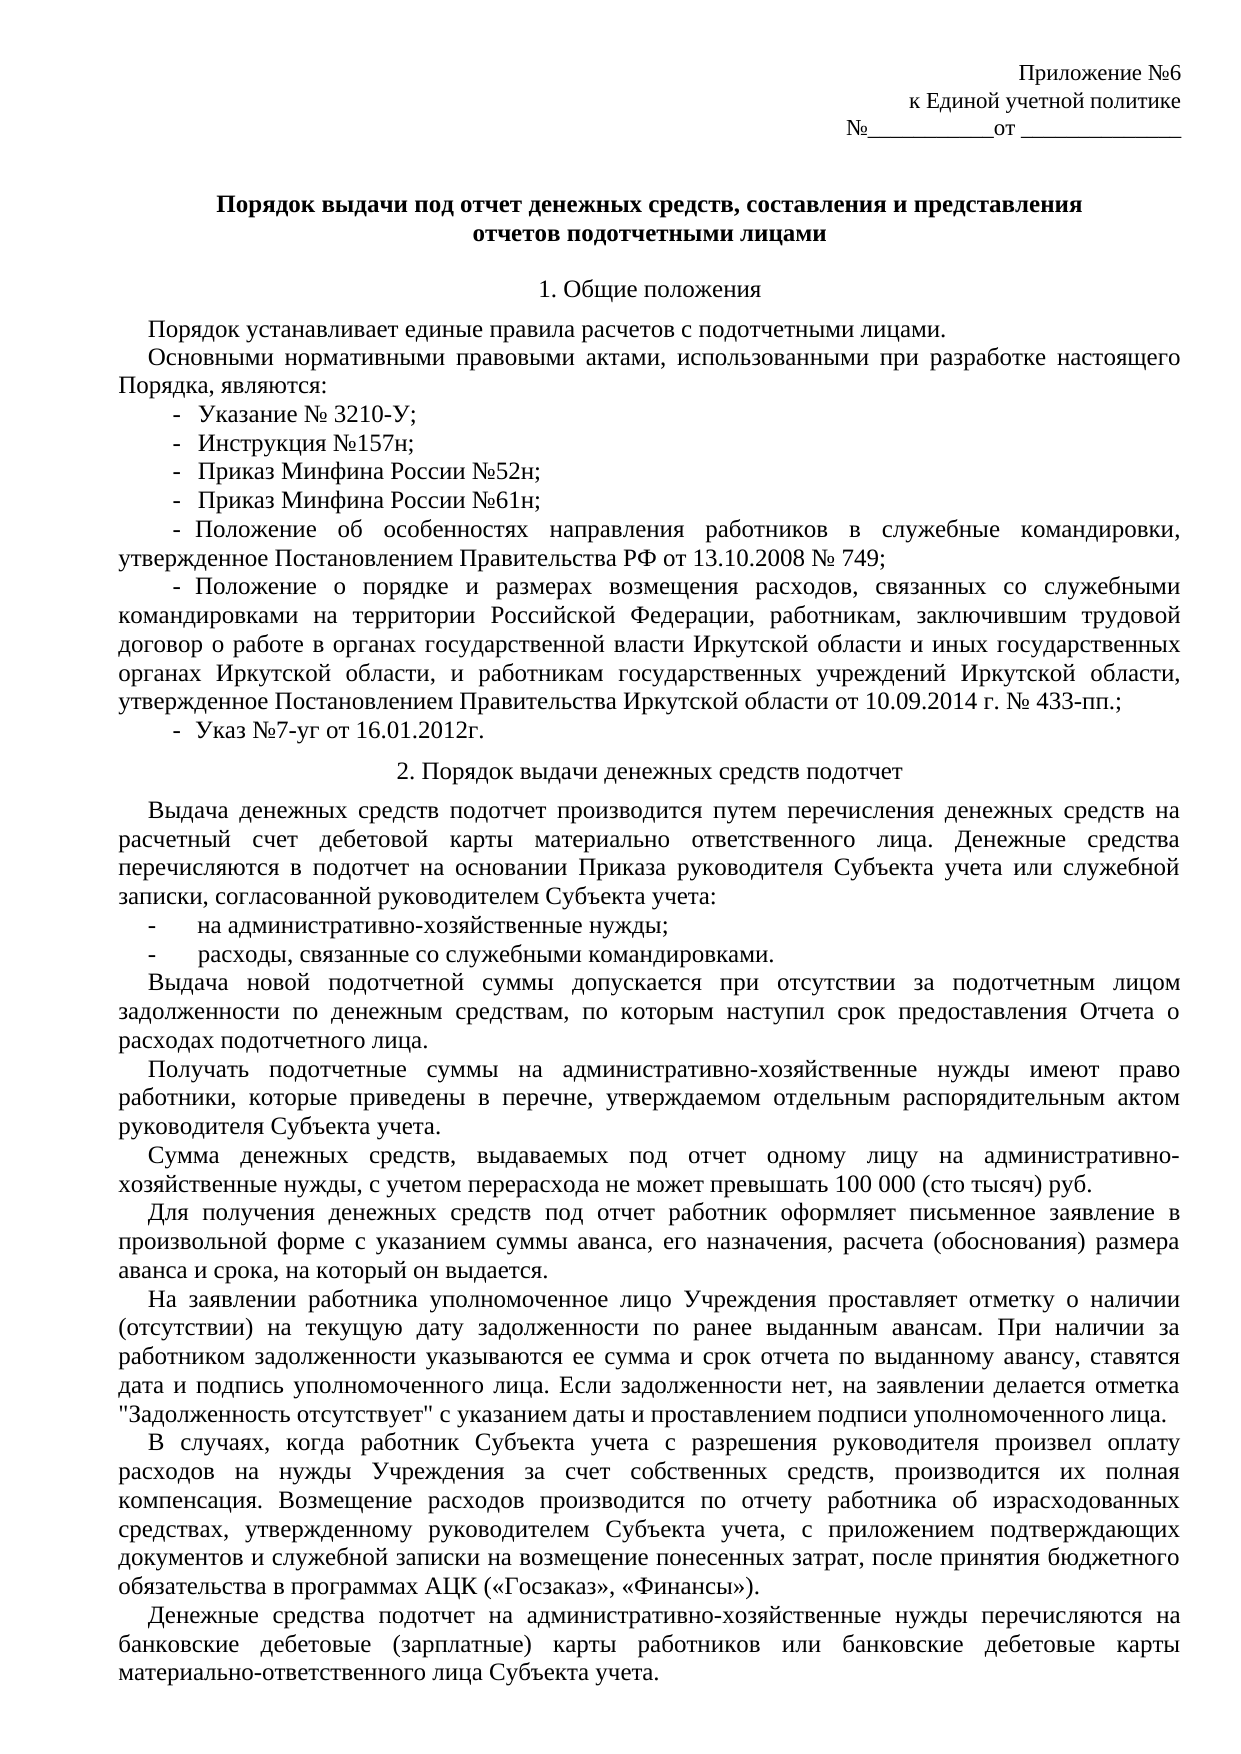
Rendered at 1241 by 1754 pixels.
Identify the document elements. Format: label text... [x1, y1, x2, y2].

text Выдача денежных средств подотчет производится путем перечисления денежных средств на расчетный счет дебетовой карты материально ответственного лица. Денежные средства перечисляются в подотчет на основании Приказа руководителя Субъекта учета или служебной записки, согласованной руководителем Субъекта учета: [118, 795, 1181, 910]
text На заявлении работника уполномоченное лицо Учреждения проставляет отметку о наличии (отсутствии) на текущую дату задолженности по ранее выданным авансам. При наличии за работником задолженности указываются ее сумма и срок отчета по выданному авансу, ставятся дата и подпись уполномоченного лица. Если задолженности нет, на заявлении делается отметка "Задолженность отсутствует" с указанием даты и проставлением подписи уполномоченного лица. [118, 1284, 1181, 1427]
text Приложение №6 [118, 59, 1181, 85]
list Приказ Минфина России №61н; [118, 485, 1181, 514]
list на административно-хозяйственные нужды; [118, 910, 1181, 939]
list Указ №7-уг от 16.01.2012г. [118, 715, 1181, 744]
list Положение о порядке и размерах возмещения расходов, связанных со служебными командировками на территории Российской Федерации, работникам, заключившим трудовой договор о работе в органах государственной власти Иркутской области и иных государственных органах Иркутской области, и работникам государственных учреждений Иркутской области, утвержденное Постановлением Правительства Иркутской области от 10.09.2014 г. № 433-пп.; [118, 571, 1181, 715]
text Денежные средства подотчет на административно-хозяйственные нужды перечисляются на банковские дебетовые (зарплатные) карты работников или банковские дебетовые карты материально-ответственного лица Субъекта учета. [118, 1600, 1181, 1686]
text Получать подотчетные суммы на административно-хозяйственные нужды имеют право работники, которые приведены в перечне, утверждаемом отдельным распорядительным актом руководителя Субъекта учета. [118, 1054, 1181, 1140]
list Указание № 3210-У; [118, 399, 1181, 428]
text Основными нормативными правовыми актами, использованными при разработке настоящего Порядка, являются: [118, 343, 1181, 399]
list Инструкция №157н; [118, 428, 1181, 456]
text 2. Порядок выдачи денежных средств подотчет [118, 756, 1181, 784]
text Для получения денежных средств под отчет работник оформляет письменное заявление в произвольной форме с указанием суммы аванса, его назначения, расчета (обоснования) размера аванса и срока, на который он выдается. [118, 1197, 1181, 1284]
text №___________от ______________ [118, 114, 1181, 141]
list Положение об особенностях направления работников в служебные командировки, утвержденное Постановлением Правительства РФ от 13.10.2008 № 749; [118, 514, 1181, 571]
text 1. Общие положения [118, 274, 1181, 303]
text В случаях, когда работник Субъекта учета с разрешения руководителя произвел оплату расходов на нужды Учреждения за счет собственных средств, производится их полная компенсация. Возмещение расходов производится по отчету работника об израсходованных средствах, утвержденному руководителем Субъекта учета, с приложением подтверждающих документов и служебной записки на возмещение понесенных затрат, после принятия бюджетного обязательства в программах АЦК («Госзаказ», «Финансы»). [118, 1427, 1181, 1600]
text к Единой учетной политике [118, 87, 1181, 113]
text Порядок устанавливает единые правила расчетов с подотчетными лицами. [118, 314, 1181, 343]
text Сумма денежных средств, выдаваемых под отчет одному лицу на административно-хозяйственные нужды, с учетом перерасхода не может превышать 100 000 (сто тысяч) руб. [118, 1140, 1181, 1197]
text Порядок выдачи под отчет денежных средств, составления и представления отчетов подотчетными лицами [118, 189, 1181, 247]
text Выдача новой подотчетной суммы допускается при отсутствии за подотчетным лицом задолженности по денежным средствам, по которым наступил срок предоставления Отчета о расходах подотчетного лица. [118, 967, 1181, 1054]
list расходы, связанные со служебными командировками. [118, 939, 1181, 967]
list Приказ Минфина России №52н; [118, 456, 1181, 485]
